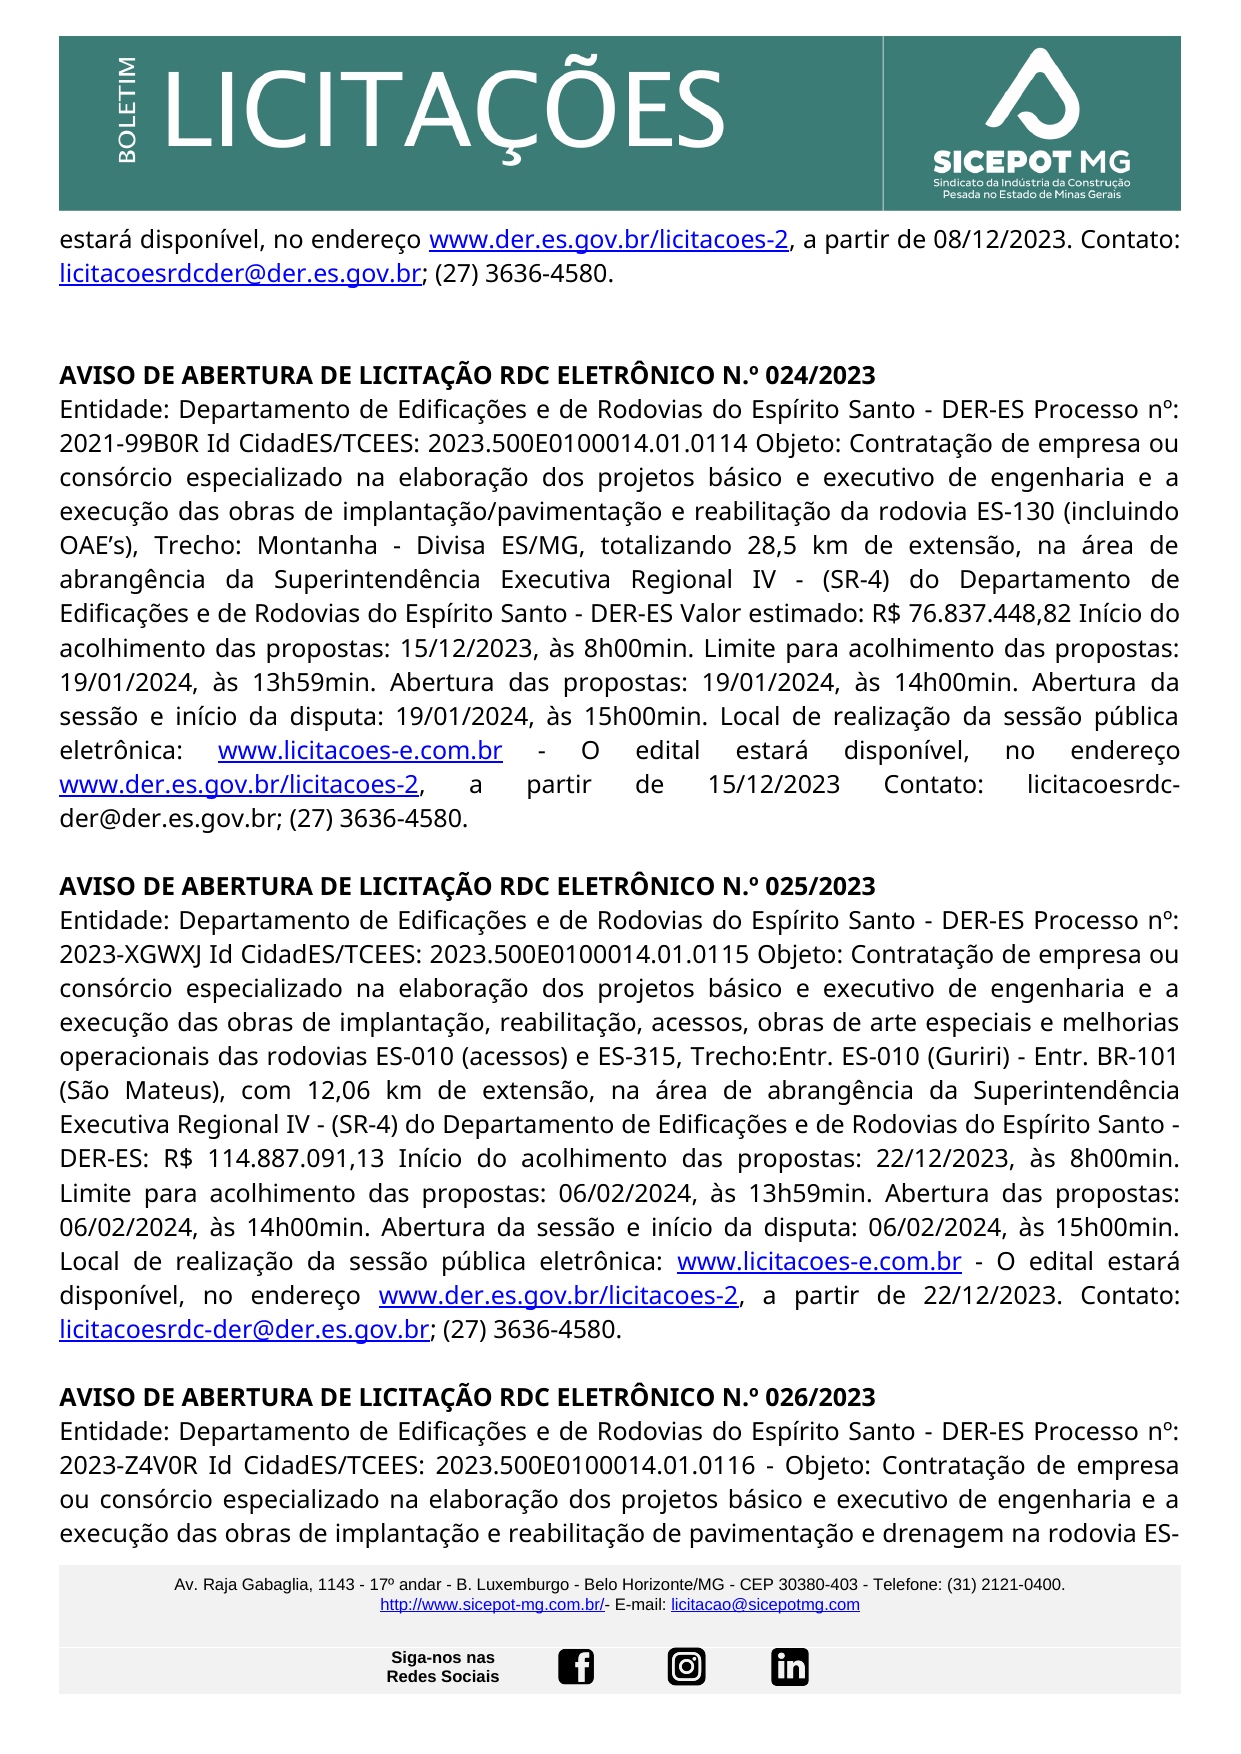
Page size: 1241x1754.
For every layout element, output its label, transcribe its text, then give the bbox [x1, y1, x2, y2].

text AVISO DE ABERTURA DE LICITAÇÃO RDC ELETRÔNICO N.º 026/2023 [59, 1379, 1181, 1414]
text Entidade: Departamento de Edificações e de Rodovias do Espírito Santo - DER-ES Processo nº: 2023-XGWXJ Id CidadES/TCEES: 2023.500E0100014.01.0115 Objeto: Contratação de empresa ou consórcio especializado na elaboração dos projetos básico e executivo de engenharia e a execução das obras de implantação, reabilitação, acessos, obras de arte especiais e melhorias operacionais das rodovias ES-010 (acessos) e ES-315, Trecho:Entr. ES-010 (Guriri) - Entr. BR-101 (São Mateus), com 12,06 km de extensão, na área de abrangência da Superintendência Executiva Regional IV - (SR-4) do Departamento de Edificações e de Rodovias do Espírito Santo - DER-ES: R$ 114.887.091,13 Início do acolhimento das propostas: 22/12/2023, às 8h00min. Limite para acolhimento das propostas: 06/02/2024, às 13h59min. Abertura das propostas: 06/02/2024, às 14h00min. Abertura da sessão e início da disputa: 06/02/2024, às 15h00min. Local de realização da sessão pública eletrônica: www.licitacoes-e.com.br - O edital estará disponível, no endereço www.der.es.gov.br/licitacoes-2, a partir de 22/12/2023. Contato: licitacoesrdc-der@der.es.gov.br; (27) 3636-4580. [59, 903, 1181, 1346]
picture [59, 36, 1181, 211]
text AVISO DE ABERTURA DE LICITAÇÃO RDC ELETRÔNICO N.º 025/2023 [59, 869, 1181, 903]
picture [557, 1648, 594, 1685]
picture [771, 1648, 809, 1686]
text AVISO DE ABERTURA DE LICITAÇÃO RDC ELETRÔNICO N.º 024/2023 [59, 358, 1181, 392]
picture [667, 1647, 706, 1686]
text Entidade: Departamento de Edificações e de Rodovias do Espírito Santo - DER-ES Processo nº: 2021-99B0R Id CidadES/TCEES: 2023.500E0100014.01.0114 Objeto: Contratação de empresa ou consórcio especializado na elaboração dos projetos básico e executivo de engenharia e a execução das obras de implantação/pavimentação e reabilitação da rodovia ES-130 (incluindo OAE’s), Trecho: Montanha - Divisa ES/MG, totalizando 28,5 km de extensão, na área de abrangência da Superintendência Executiva Regional IV - (SR-4) do Departamento de Edificações e de Rodovias do Espírito Santo - DER-ES Valor estimado: R$ 76.837.448,82 Início do acolhimento das propostas: 15/12/2023, às 8h00min. Limite para acolhimento das propostas: 19/01/2024, às 13h59min. Abertura das propostas: 19/01/2024, às 14h00min. Abertura da sessão e início da disputa: 19/01/2024, às 15h00min. Local de realização da sessão pública eletrônica: www.licitacoes-e.com.br - O edital estará disponível, no endereço www.der.es.gov.br/licitacoes-2, a partir de 15/12/2023 Contato: licitacoesrdc-der@der.es.gov.br; (27) 3636-4580. [59, 392, 1181, 834]
